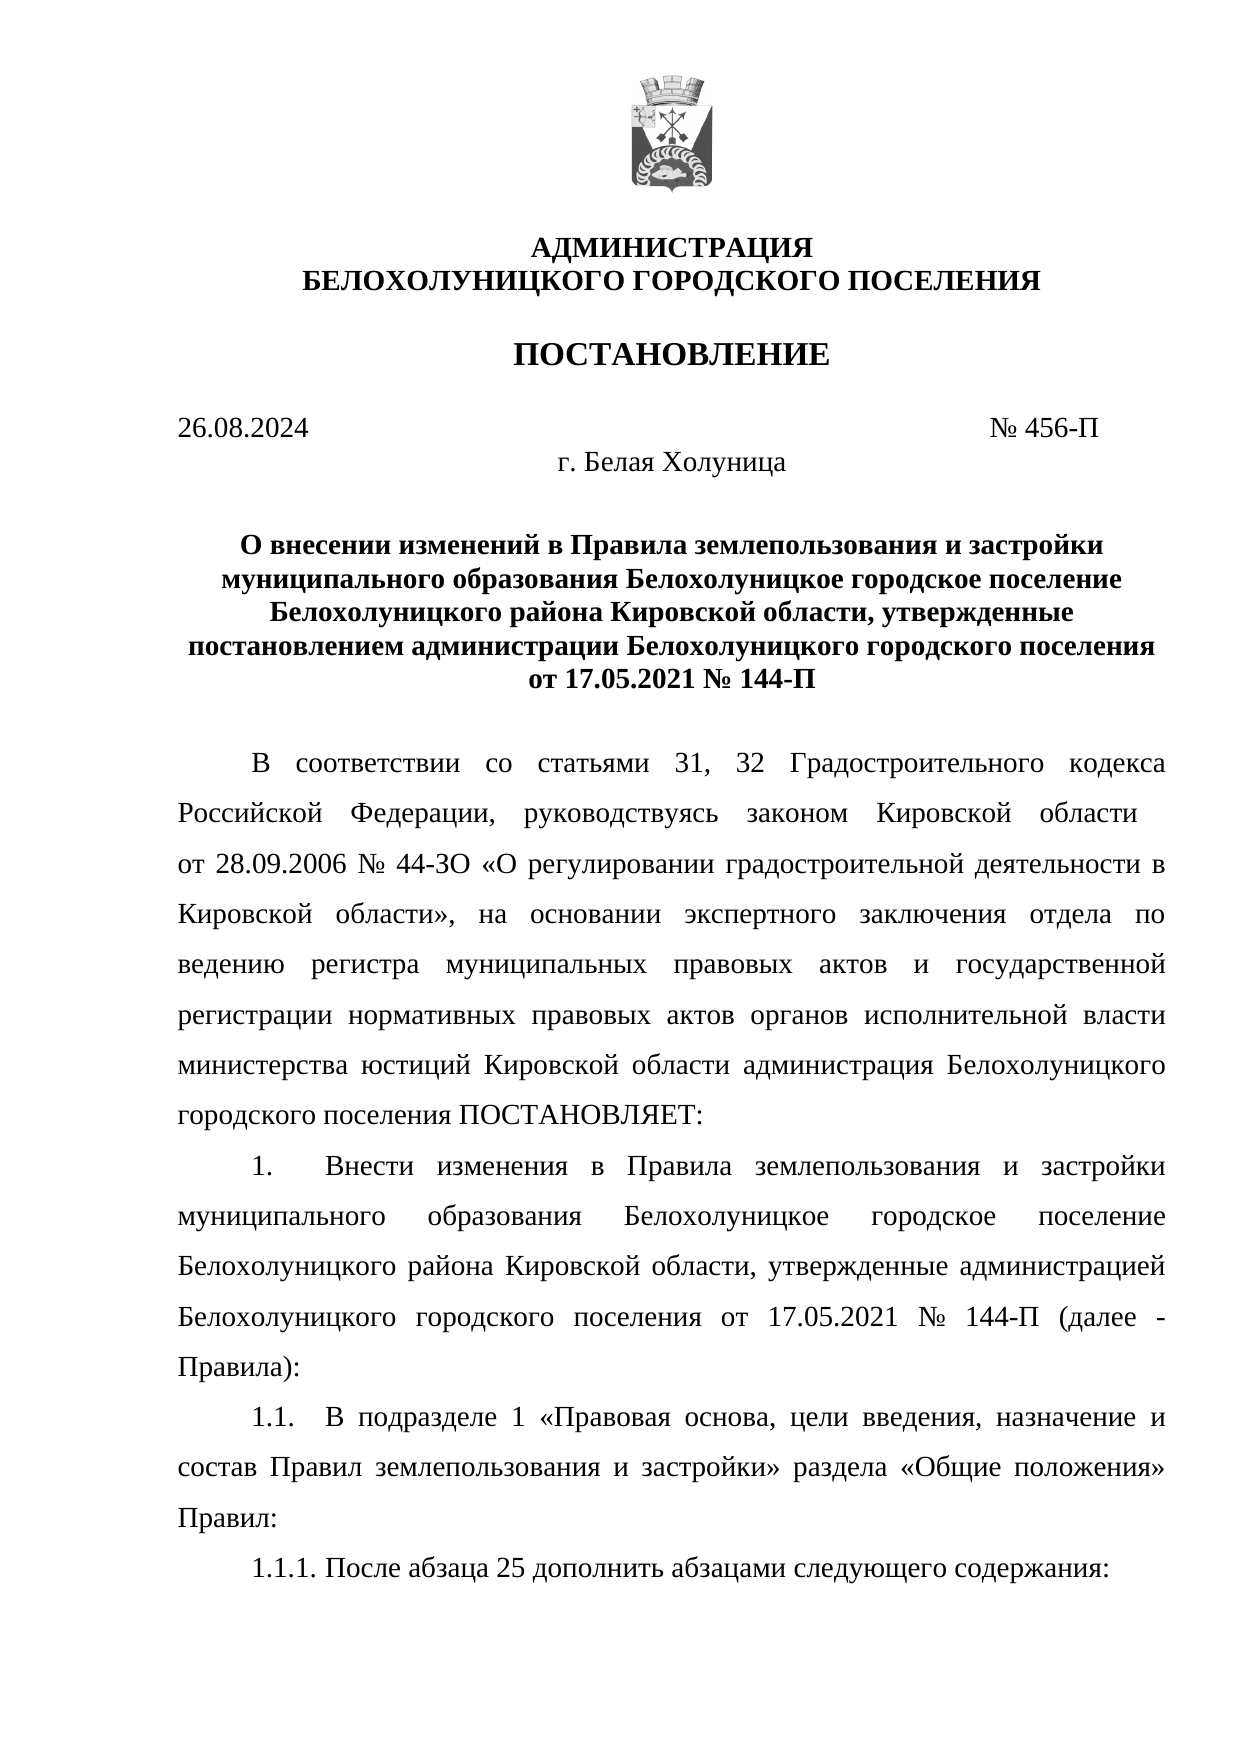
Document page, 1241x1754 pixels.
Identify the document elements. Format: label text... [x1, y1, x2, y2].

text ПОСТАНОВЛЕНИЕ [177, 334, 1166, 373]
text 26.08.2024 № 456-П [177, 410, 1166, 444]
text 1.1.1. После абзаца 25 дополнить абзацами следующего содержания: [177, 1550, 1166, 1584]
text БЕЛОХОЛУНИЦКОГО ГОРОДСКОГО ПОСЕЛЕНИЯ [177, 263, 1166, 297]
text 1.1. В подразделе 1 «Правовая основа, цели введения, назначение и состав Правил землепользования и застройки» раздела «Общие положения» Правил: [177, 1399, 1166, 1533]
text О внесении изменений в Правила землепользования и застройки муниципального образования Белохолуницкое городское поселение Белохолуницкого района Кировской области, утвержденные постановлением администрации Белохолуницкого городского поселения от 17.05.2021 № 144-П [177, 527, 1166, 695]
text В соответствии со статьями 31, 32 Градостроительного кодекса Российской Федерации, руководствуясь законом Кировской области от 28.09.2006 № 44-ЗО «О регулировании градостроительной деятельности в Кировской области», на основании экспертного заключения отдела по ведению регистра муниципальных правовых актов и государственной регистрации нормативных правовых актов органов исполнительной власти министерства юстиций Кировской области администрация Белохолуницкого городского поселения ПОСТАНОВЛЯЕТ: [177, 745, 1166, 1131]
text г. Белая Холуница [177, 444, 1166, 477]
text АДМИНИСТРАЦИЯ [177, 230, 1166, 263]
text 1. Внести изменения в Правила землепользования и застройки муниципального образования Белохолуницкое городское поселение Белохолуницкого района Кировской области, утвержденные администрацией Белохолуницкого городского поселения от 17.05.2021 № 144-П (далее - Правила): [177, 1148, 1166, 1382]
